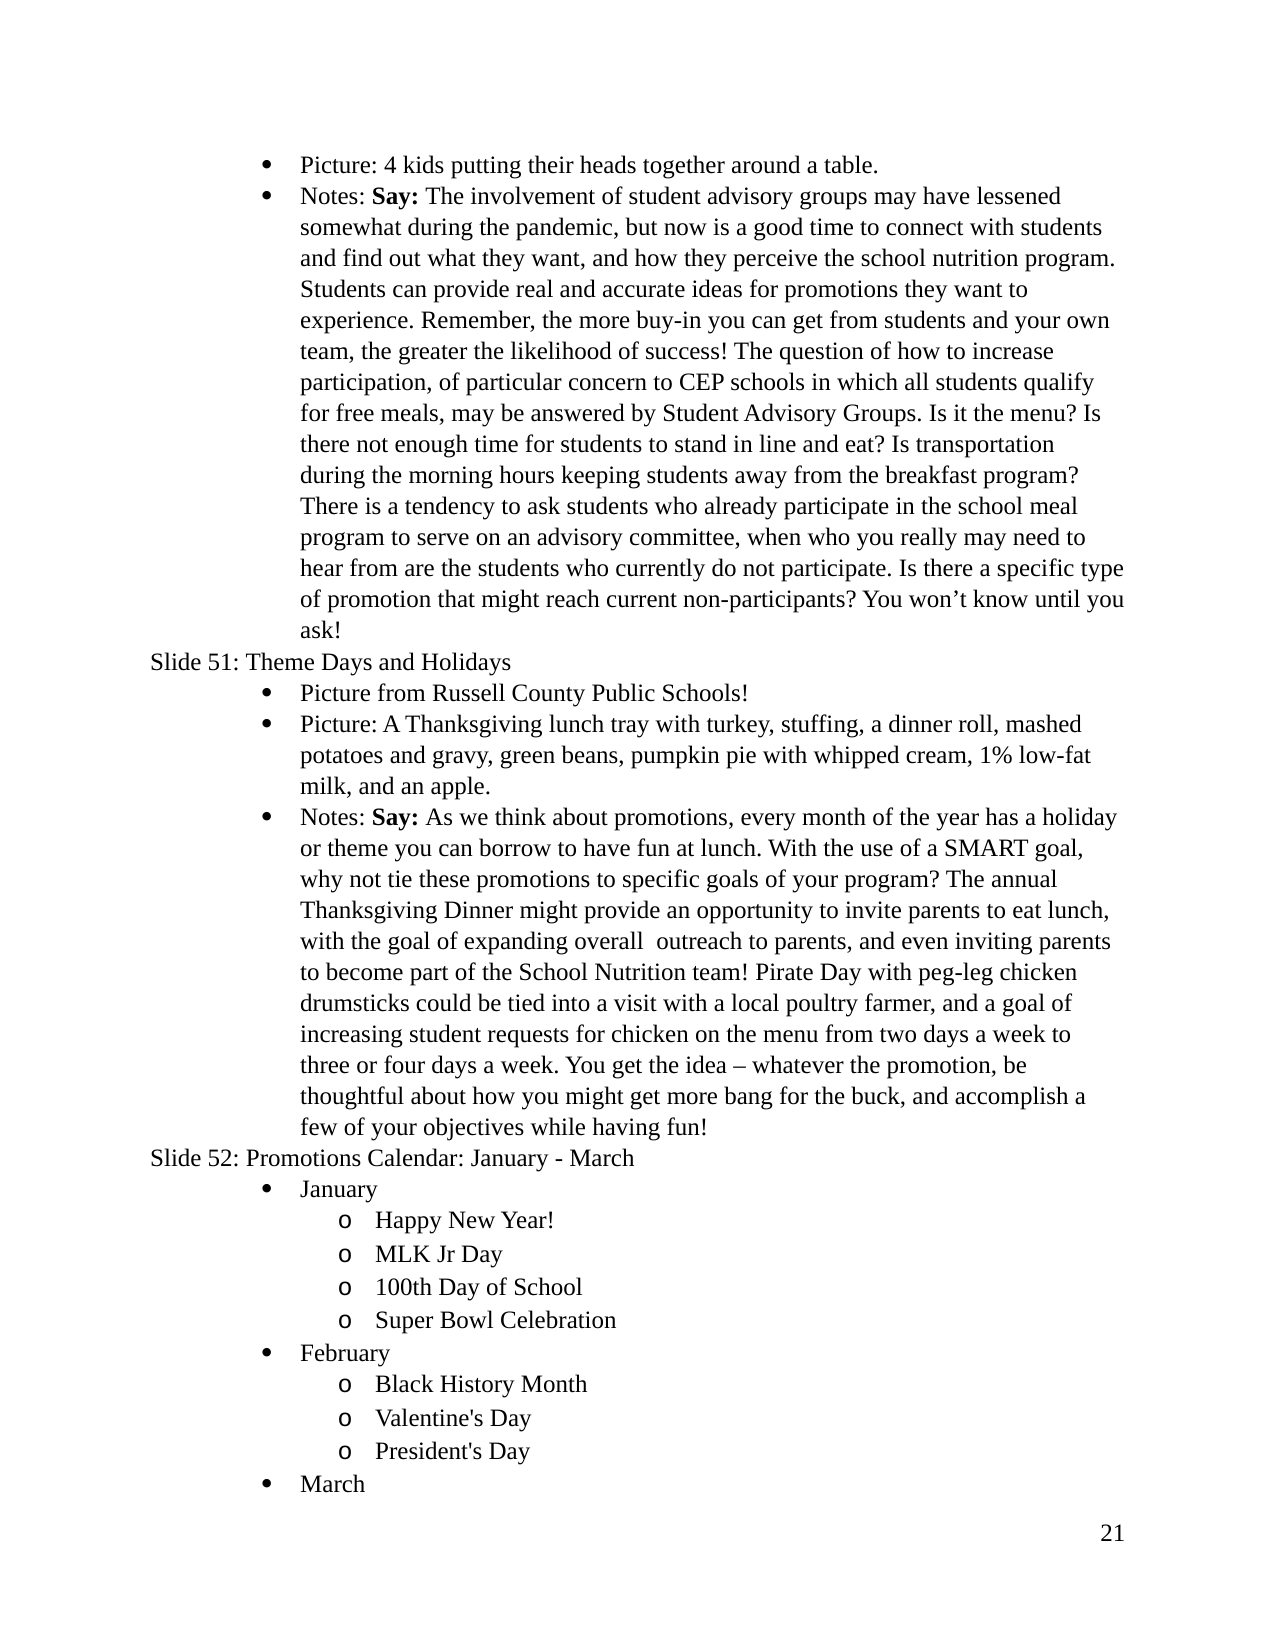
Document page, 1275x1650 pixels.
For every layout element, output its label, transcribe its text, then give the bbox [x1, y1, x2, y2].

list Notes: Say: As we think about promotions, every month of the year has a holiday or theme you can borrow to have fun at lunch. With the use of a SMART goal, why not tie these promotions to specific goals of your program? The annual Thanksgiving Dinner might provide an opportunity to invite parents to eat lunch, with the goal of expanding overall outreach to parents, and even inviting parents to become part of the School Nutrition team! Pirate Day with peg-leg chicken drumsticks could be tied into a visit with a local poultry farmer, and a goal of increasing student requests for chicken on the menu from two days a week to three or four days a week. You get the idea – whatever the promotion, be thoughtful about how you might get more bang for the buck, and accomplish a few of your objectives while having fun! [262, 802, 1125, 1141]
list Happy New Year! [337, 1205, 1125, 1236]
list MLK Jr Day [337, 1239, 1125, 1269]
list 100th Day of School [337, 1272, 1125, 1303]
list President's Day [337, 1436, 1125, 1467]
text Slide 51: Theme Days and Holidays [150, 647, 1125, 675]
list January [262, 1174, 1125, 1203]
list February [262, 1338, 1125, 1367]
list Super Bowl Celebration [337, 1305, 1125, 1336]
list Picture: 4 kids putting their heads together around a table. [262, 150, 1125, 179]
text Slide 52: Promotions Calendar: January - March [150, 1143, 1125, 1172]
list Black History Month [337, 1369, 1125, 1400]
list Notes: Say: The involvement of student advisory groups may have lessened somewhat during the pandemic, but now is a good time to connect with students and find out what they want, and how they perceive the school nutrition program. Students can provide real and accurate ideas for promotions they want to experience. Remember, the more buy-in you can get from students and your own team, the greater the likelihood of success! The question of how to increase participation, of particular concern to CEP schools in which all students qualify for free meals, may be answered by Student Advisory Groups. Is it the menu? Is there not enough time for students to stand in line and eat? Is transportation during the morning hours keeping students away from the breakfast program? There is a tendency to ask students who already participate in the school meal program to serve on an advisory committee, when who you really may need to hear from are the students who currently do not participate. Is there a specific type of promotion that might reach current non-participants? You won’t know until you ask! [262, 181, 1125, 644]
list March [262, 1469, 1125, 1498]
list Picture from Russell County Public Schools! [262, 678, 1125, 706]
list Picture: A Thanksgiving lunch tray with turkey, stuffing, a dinner roll, mashed potatoes and gravy, green beans, pumpkin pie with whipped cream, 1% low-fat milk, and an apple. [262, 709, 1125, 799]
list Valentine's Day [337, 1403, 1125, 1433]
